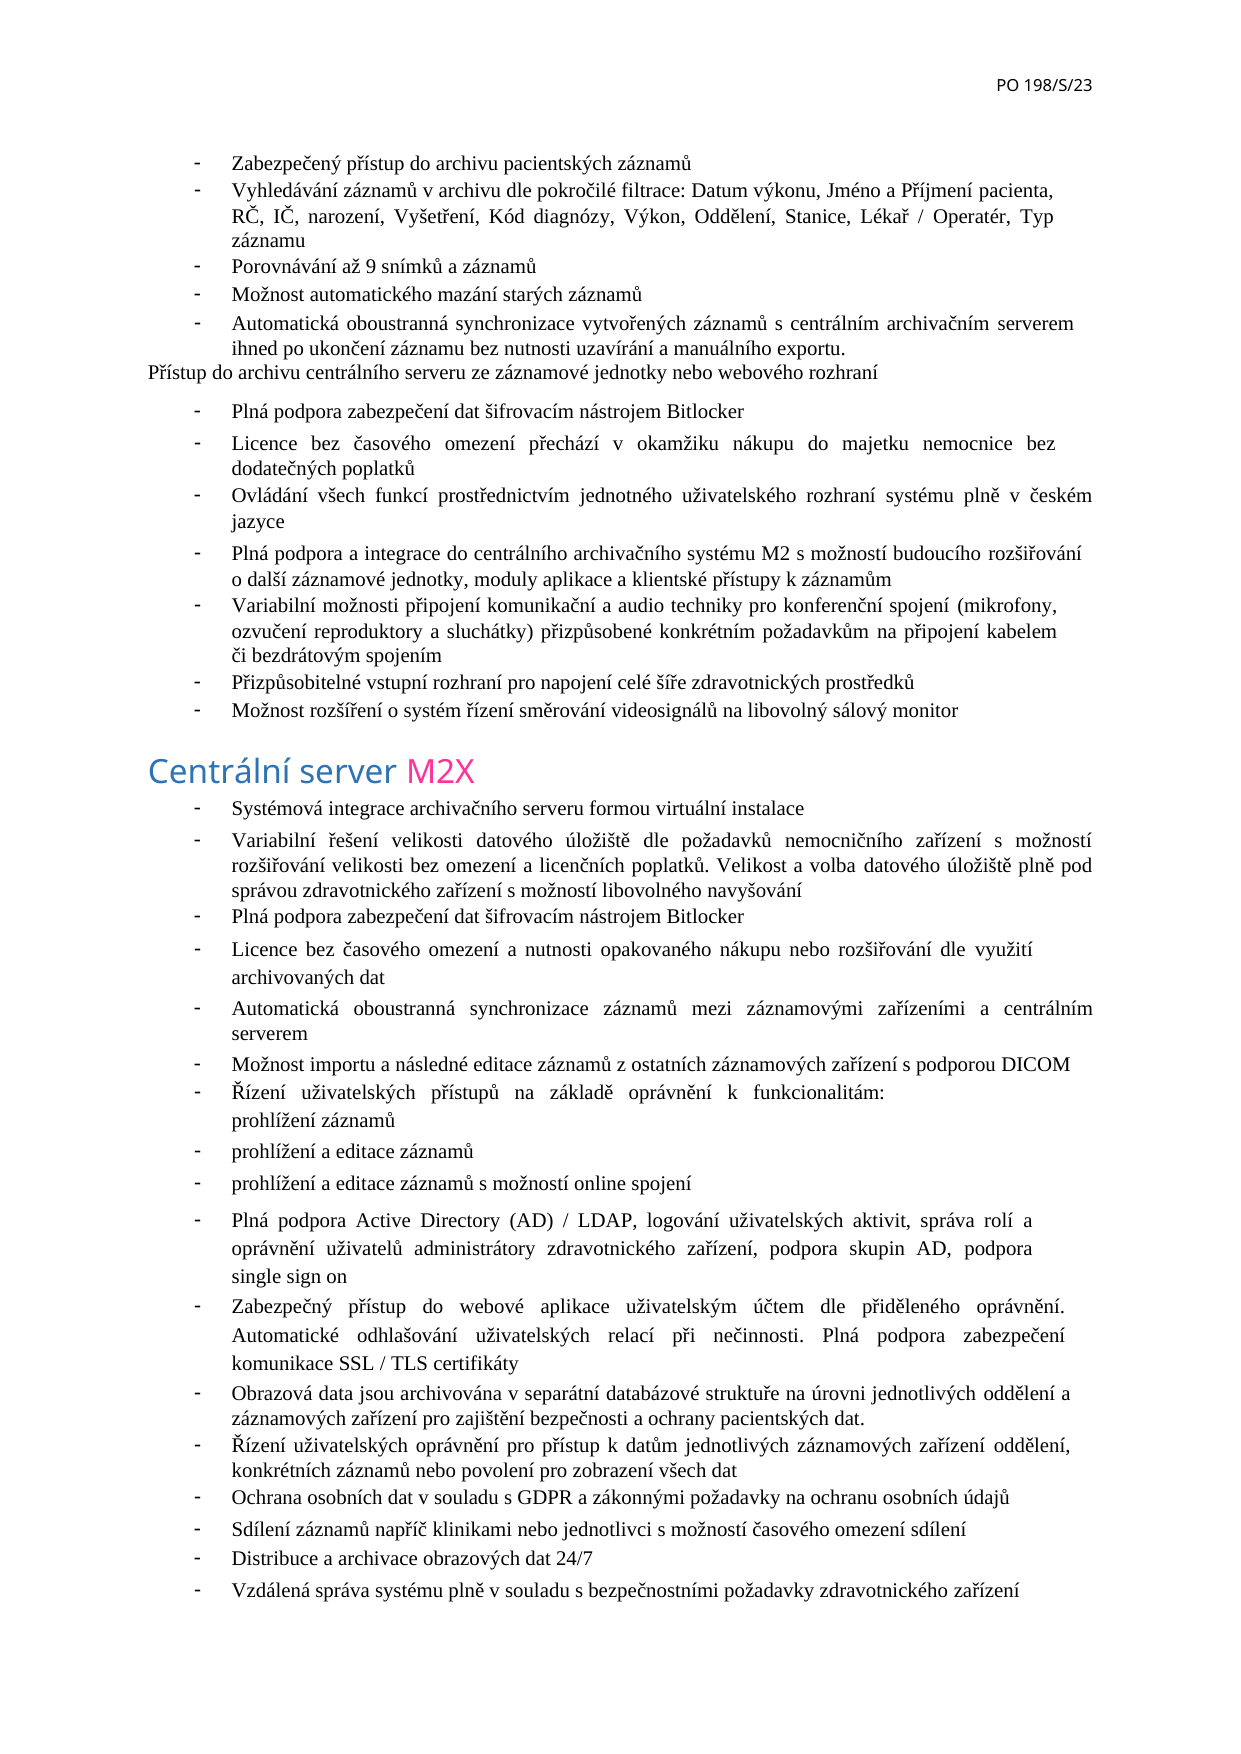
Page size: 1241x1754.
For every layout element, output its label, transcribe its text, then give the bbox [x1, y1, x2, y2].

list Zabezpečený přístup do archivu pacientských záznamů [194, 148, 1093, 176]
list Licence bez časového omezení přechází v okamžiku nákupu do majetku nemocnice bez dodatečných poplatků [194, 428, 1056, 480]
list Automatická oboustranná synchronizace záznamů mezi záznamovými zařízeními a centrálním serverem [194, 993, 1093, 1045]
list Přizpůsobitelné vstupní rozhraní pro napojení celé šíře zdravotnických prostředků [194, 667, 1093, 695]
list Řízení uživatelských oprávnění pro přístup k datům jednotlivých záznamových zařízení oddělení, konkrétních záznamů nebo povolení pro zobrazení všech dat [194, 1430, 1070, 1482]
list Možnost importu a následné editace záznamů z ostatních záznamových zařízení s podporou DICOM [194, 1049, 1093, 1077]
list Plná podpora a integrace do centrálního archivačního systému M2 s možností budoucího rozšiřování o další záznamové jednotky, moduly aplikace a klientské přístupy k záznamům [194, 538, 1082, 591]
list Variabilní možnosti připojení komunikační a audio techniky pro konferenční spojení (mikrofony, ozvučení reproduktory a sluchátky) přizpůsobené konkrétním požadavkům na připojení kabelem či bezdrátovým spojením [194, 591, 1057, 667]
text Přístup do archivu centrálního serveru ze záznamové jednotky nebo webového rozhraní [148, 360, 1093, 384]
list Zabezpečný přístup do webové aplikace uživatelským účtem dle přiděleného oprávnění. Automatické odhlašování uživatelských relací při nečinnosti. Plná podpora zabezpečení komunikace SSL / TLS certifikáty [194, 1292, 1066, 1375]
list Porovnávání až 9 snímků a záznamů [194, 252, 1093, 279]
list Ochrana osobních dat v souladu s GDPR a zákonnými požadavky na ochranu osobních údajů [194, 1482, 1044, 1511]
list Možnost rozšíření o systém řízení směrování videosignálů na libovolný sálový monitor [194, 695, 1093, 723]
list Systémová integrace archivačního serveru formou virtuální instalace [194, 793, 1093, 821]
list Obrazová data jsou archivována v separátní databázové struktuře na úrovni jednotlivých oddělení a záznamových zařízení pro zajištění bezpečnosti a ochrany pacientských dat. [194, 1378, 1070, 1430]
list Vzdálená správa systému plně v souladu s bezpečnostními požadavky zdravotnického zařízení [194, 1575, 1042, 1603]
list Plná podpora zabezpečení dat šifrovacím nástrojem Bitlocker [194, 902, 1093, 929]
list Automatická oboustranná synchronizace vytvořených záznamů s centrálním archivačním serverem ihned po ukončení záznamu bez nutnosti uzavírání a manuálního exportu. [194, 308, 1074, 360]
list Distribuce a archivace obrazových dat 24/7 [194, 1543, 1093, 1571]
list Licence bez časového omezení a nutnosti opakovaného nákupu nebo rozšiřování dle využití archivovaných dat [194, 934, 1033, 989]
list prohlížení a editace záznamů s možností online spojení [194, 1168, 885, 1196]
list Plná podpora Active Directory (AD) / LDAP, logování uživatelských aktivit, správa rolí a oprávnění uživatelů administrátory zdravotnického zařízení, podpora skupin AD, podpora single sign on [194, 1205, 1032, 1288]
list Plná podpora zabezpečení dat šifrovacím nástrojem Bitlocker [194, 396, 1093, 424]
list Sdílení záznamů napříč klinikami nebo jednotlivci s možností časového omezení sdílení [194, 1514, 1093, 1543]
list Variabilní řešení velikosti datového úložiště dle požadavků nemocničního zařízení s možností rozšiřování velikosti bez omezení a licenčních poplatků. Velikost a volba datového úložiště plně pod správou zdravotnického zařízení s možností libovolného navyšování [194, 825, 1093, 902]
list Ovládání všech funkcí prostřednictvím jednotného uživatelského rozhraní systému plně v českém jazyce [194, 481, 1093, 533]
list Možnost automatického mazání starých záznamů [194, 279, 1093, 308]
list prohlížení a editace záznamů [194, 1136, 885, 1164]
list Vyhledávání záznamů v archivu dle pokročilé filtrace: Datum výkonu, Jméno a Příjmení pacienta, RČ, IČ, narození, Vyšetření, Kód diagnózy, Výkon, Oddělení, Stanice, Lékař / Operatér, Typ záznamu [194, 176, 1053, 252]
subtitle Centrální server M2X [148, 748, 1093, 793]
list Řízení uživatelských přístupů na základě oprávnění k funkcionalitám: prohlížení záznamů [194, 1077, 885, 1132]
